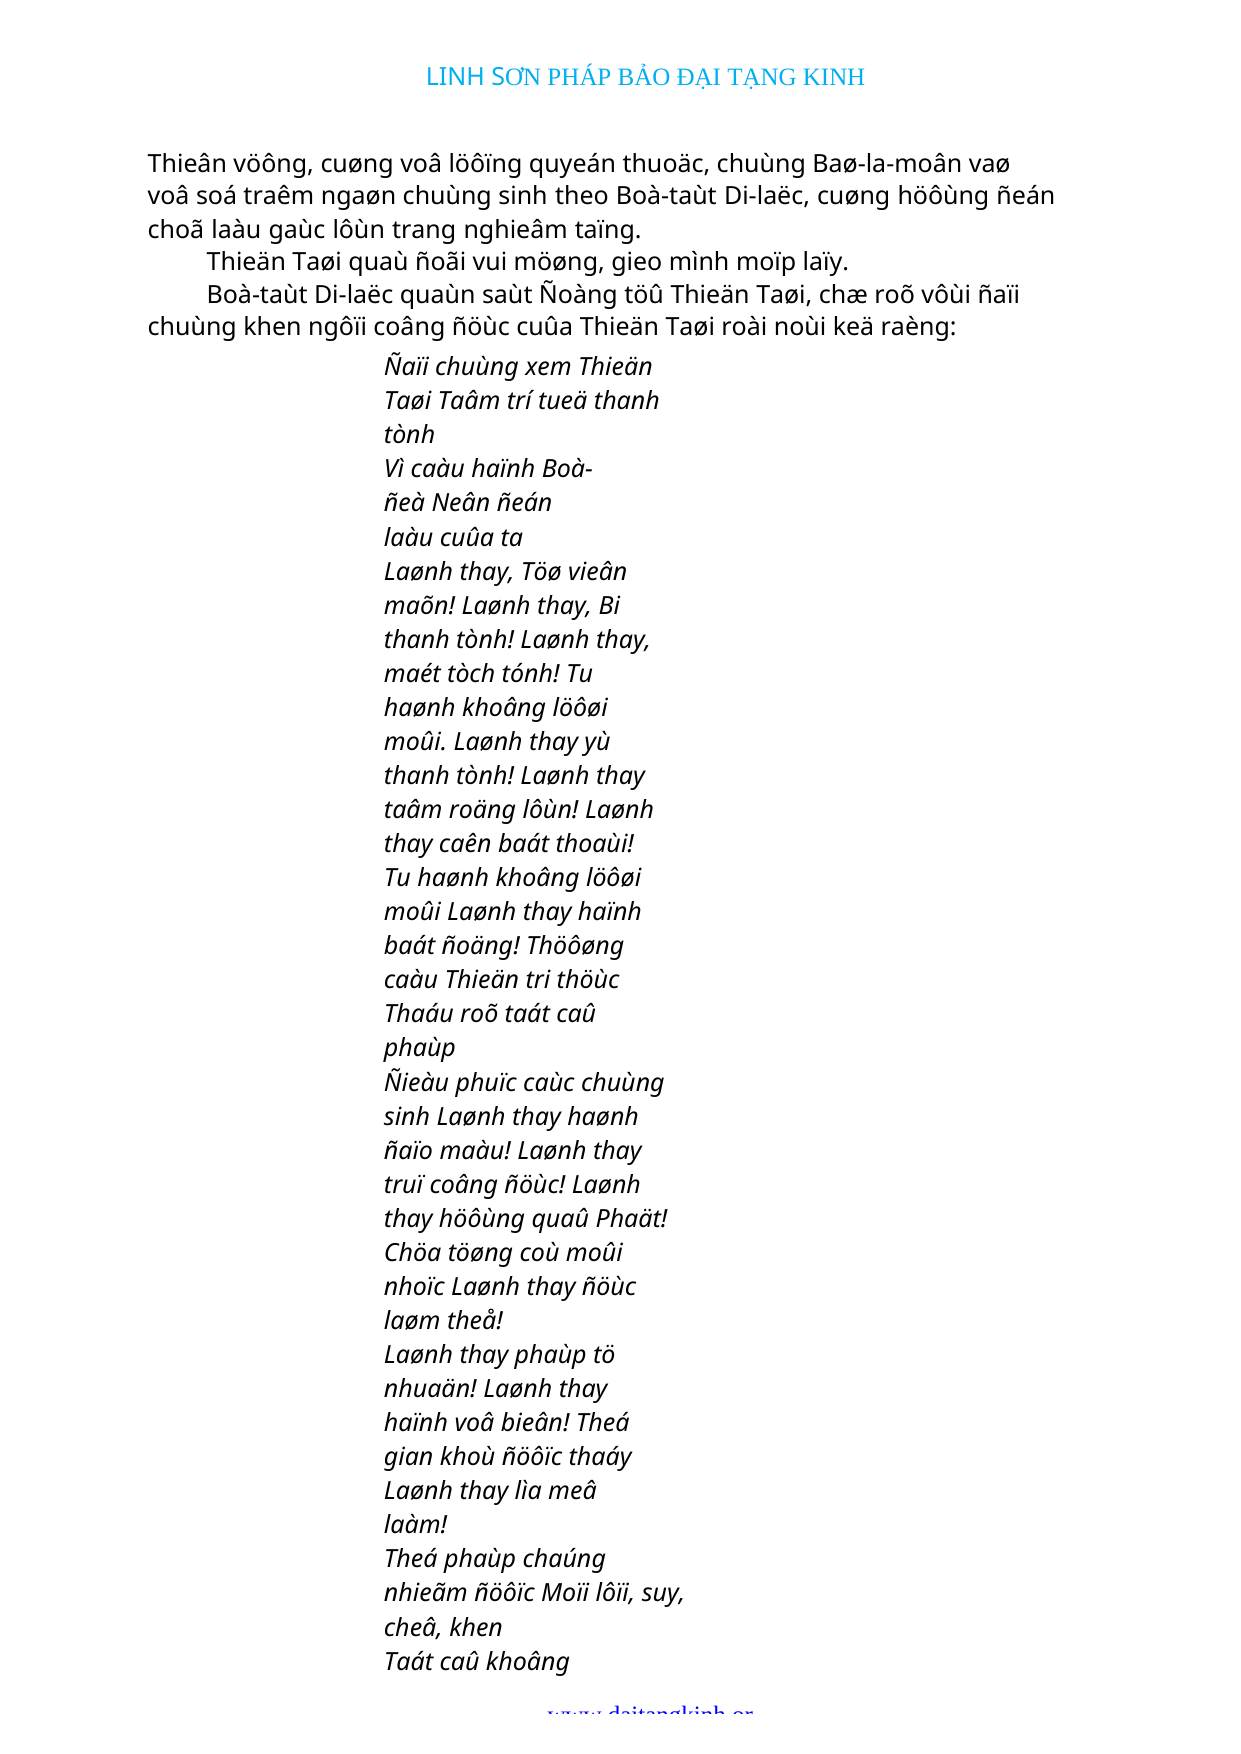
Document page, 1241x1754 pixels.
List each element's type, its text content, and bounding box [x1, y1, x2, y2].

text Laønh thay phaùp tö nhuaän! Laønh thay haïnh voâ bieân! Theá gian khoù ñöôïc thaáy Laønh thay lìa meâ laàm! [384, 1337, 660, 1541]
text Theá phaùp chaúng nhieãm ñöôïc Moïi lôïi, suy, cheâ, khen [384, 1541, 691, 1643]
text Thieân vöông, cuøng voâ löôïng quyeán thuoäc, chuùng Baø-la-moân vaø voâ soá traêm ngaøn chuùng sinh theo Boà-taùt Di-laëc, cuøng höôùng ñeán choã laàu gaùc lôùn trang nghieâm taïng. [147, 145, 1056, 246]
text Laønh thay, Töø vieân maõn! Laønh thay, Bi thanh tònh! Laønh thay, maét tòch tónh! Tu haønh khoâng löôøi moûi. Laønh thay yù thanh tònh! Laønh thay taâm roäng lôùn! Laønh thay caên baát thoaùi! Tu haønh khoâng löôøi moûi Laønh thay haïnh baát ñoäng! Thöôøng caàu Thieän tri thöùc Thaáu roõ taát caû phaùp [384, 553, 660, 1064]
text Ñieàu phuïc caùc chuùng sinh Laønh thay haønh ñaïo maàu! Laønh thay truï coâng ñöùc! Laønh thay höôùng quaû Phaät! Chöa töøng coù moûi nhoïc Laønh thay ñöùc laøm theå! [384, 1064, 672, 1337]
text Ñaïi chuùng xem Thieän Taøi Taâm trí tueä thanh tònh [384, 349, 672, 451]
text Boà-taùt Di-laëc quaùn saùt Ñoàng töû Thieän Taøi, chæ roõ vôùi ñaïi chuùng khen ngôïi coâng ñöùc cuûa Thieän Taøi roài noùi keä raèng: [147, 277, 1105, 343]
text Vì caàu haïnh Boà-ñeà Neân ñeán laàu cuûa ta [384, 451, 605, 553]
text Thieän Taøi quaù ñoãi vui möøng, gieo mình moïp laïy. [206, 246, 1105, 277]
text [384, 1643, 644, 1677]
